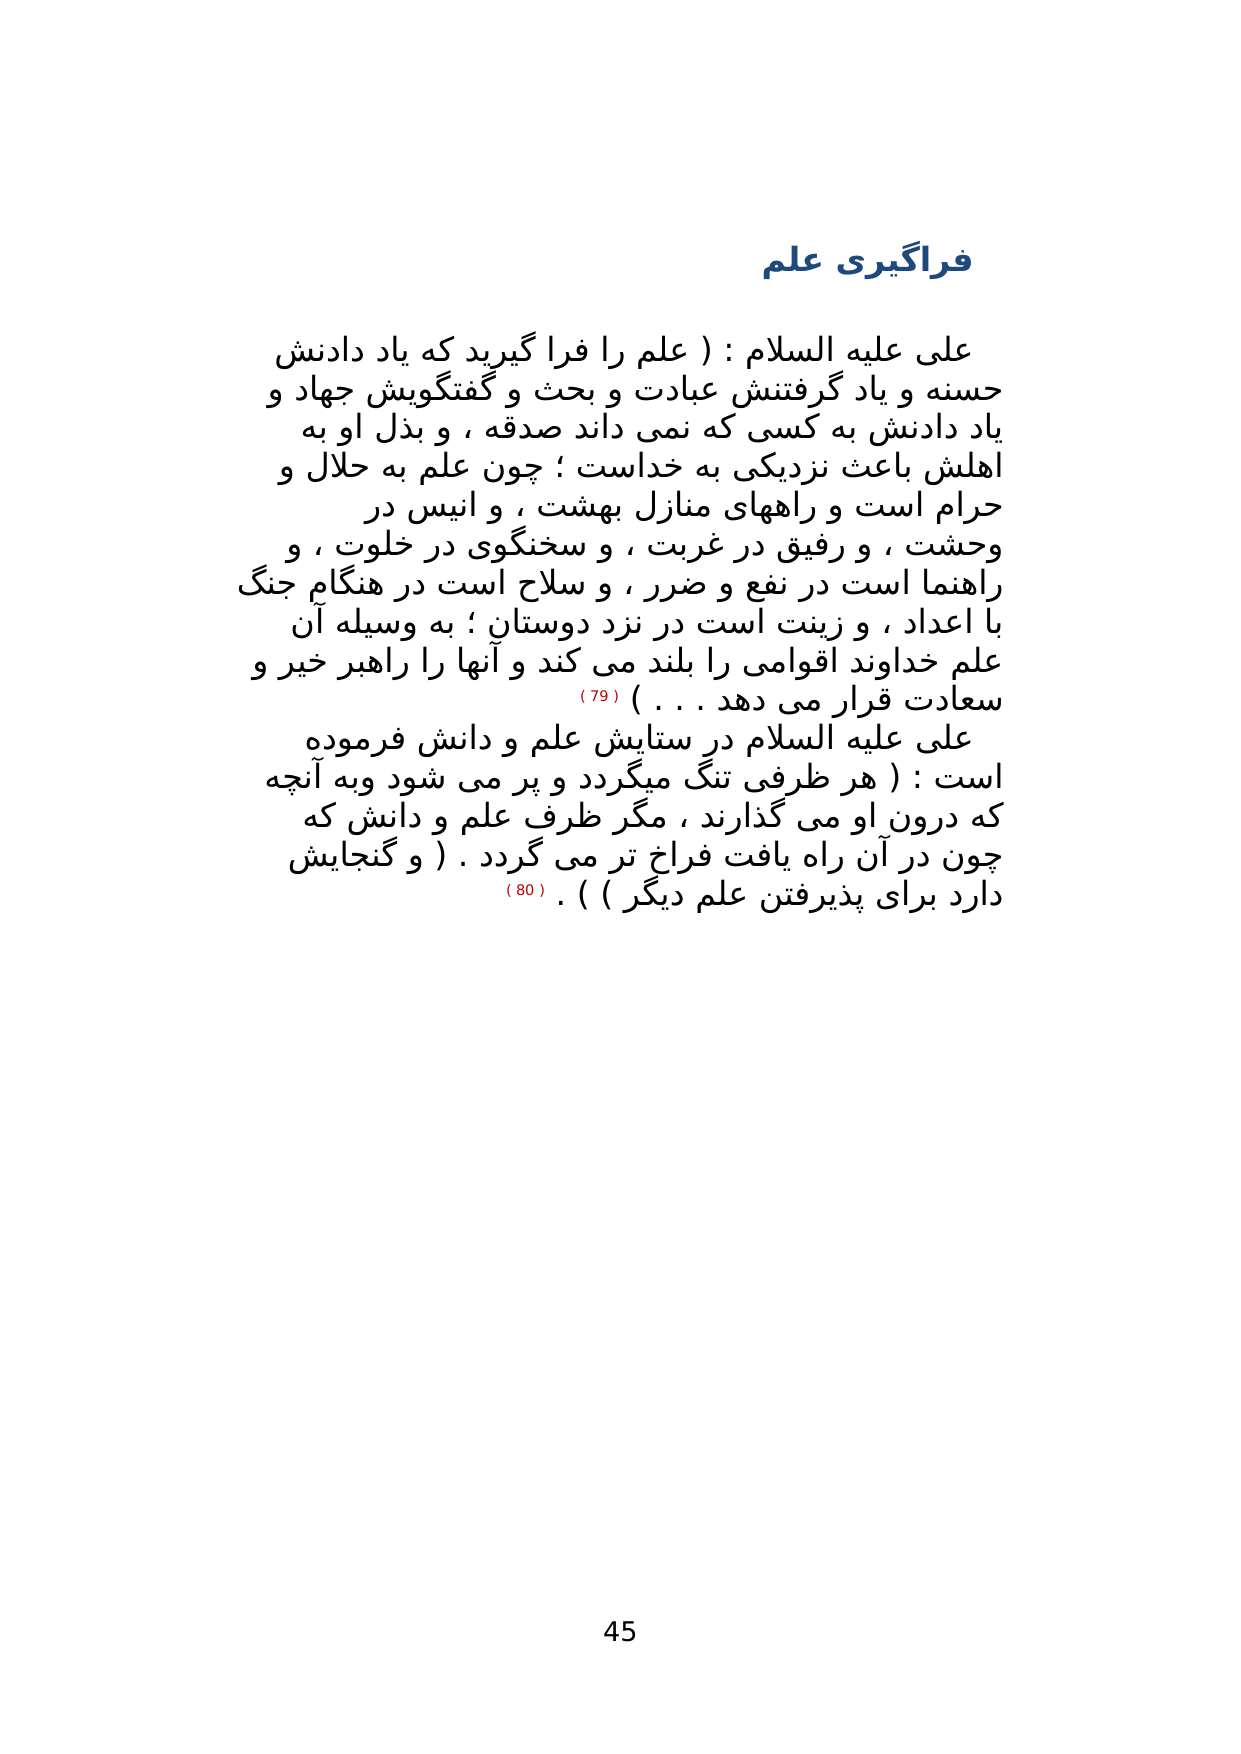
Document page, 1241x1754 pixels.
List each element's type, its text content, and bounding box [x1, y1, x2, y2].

text علی علیه السلام : ( علم را فرا گیرید که یاد دادنش حسنه و یاد گرفتنش عبادت و بحث و گفتگویش جهاد و یاد دادنش به کسی که نمی داند صدقه ، و بذل او به اهلش باعث نزدیکی به خداست ؛ چون علم به حلال و حرام است و راههای منازل بهشت ، و انیس در وحشت ، و رفیق در غربت ، و سخنگوی در خلوت ، و راهنما است در نفع و ضرر ، و سلاح است در هنگام جنگ با اعداد ، و زینت است در نزد دوستان ؛ به وسیله آن علم خداوند اقوامی را بلند می کند و آنها را راهبر خیر و سعادت قرار می دهد . . . ) ( 79 ) [236, 330, 1004, 719]
text علی علیه السلام در ستایش علم و دانش فرموده است : ( هر ظرفی تنگ میگردد و پر می شود وبه آنچه که درون او می گذارند ، مگر ظرف علم و دانش که چون در آن راه یافت فراخ تر می گردد . ( و گنجایش دارد برای پذیرفتن علم دیگر ) ) . ( 80 ) [236, 719, 1004, 913]
subtitle فراگیری علم [236, 241, 1004, 279]
